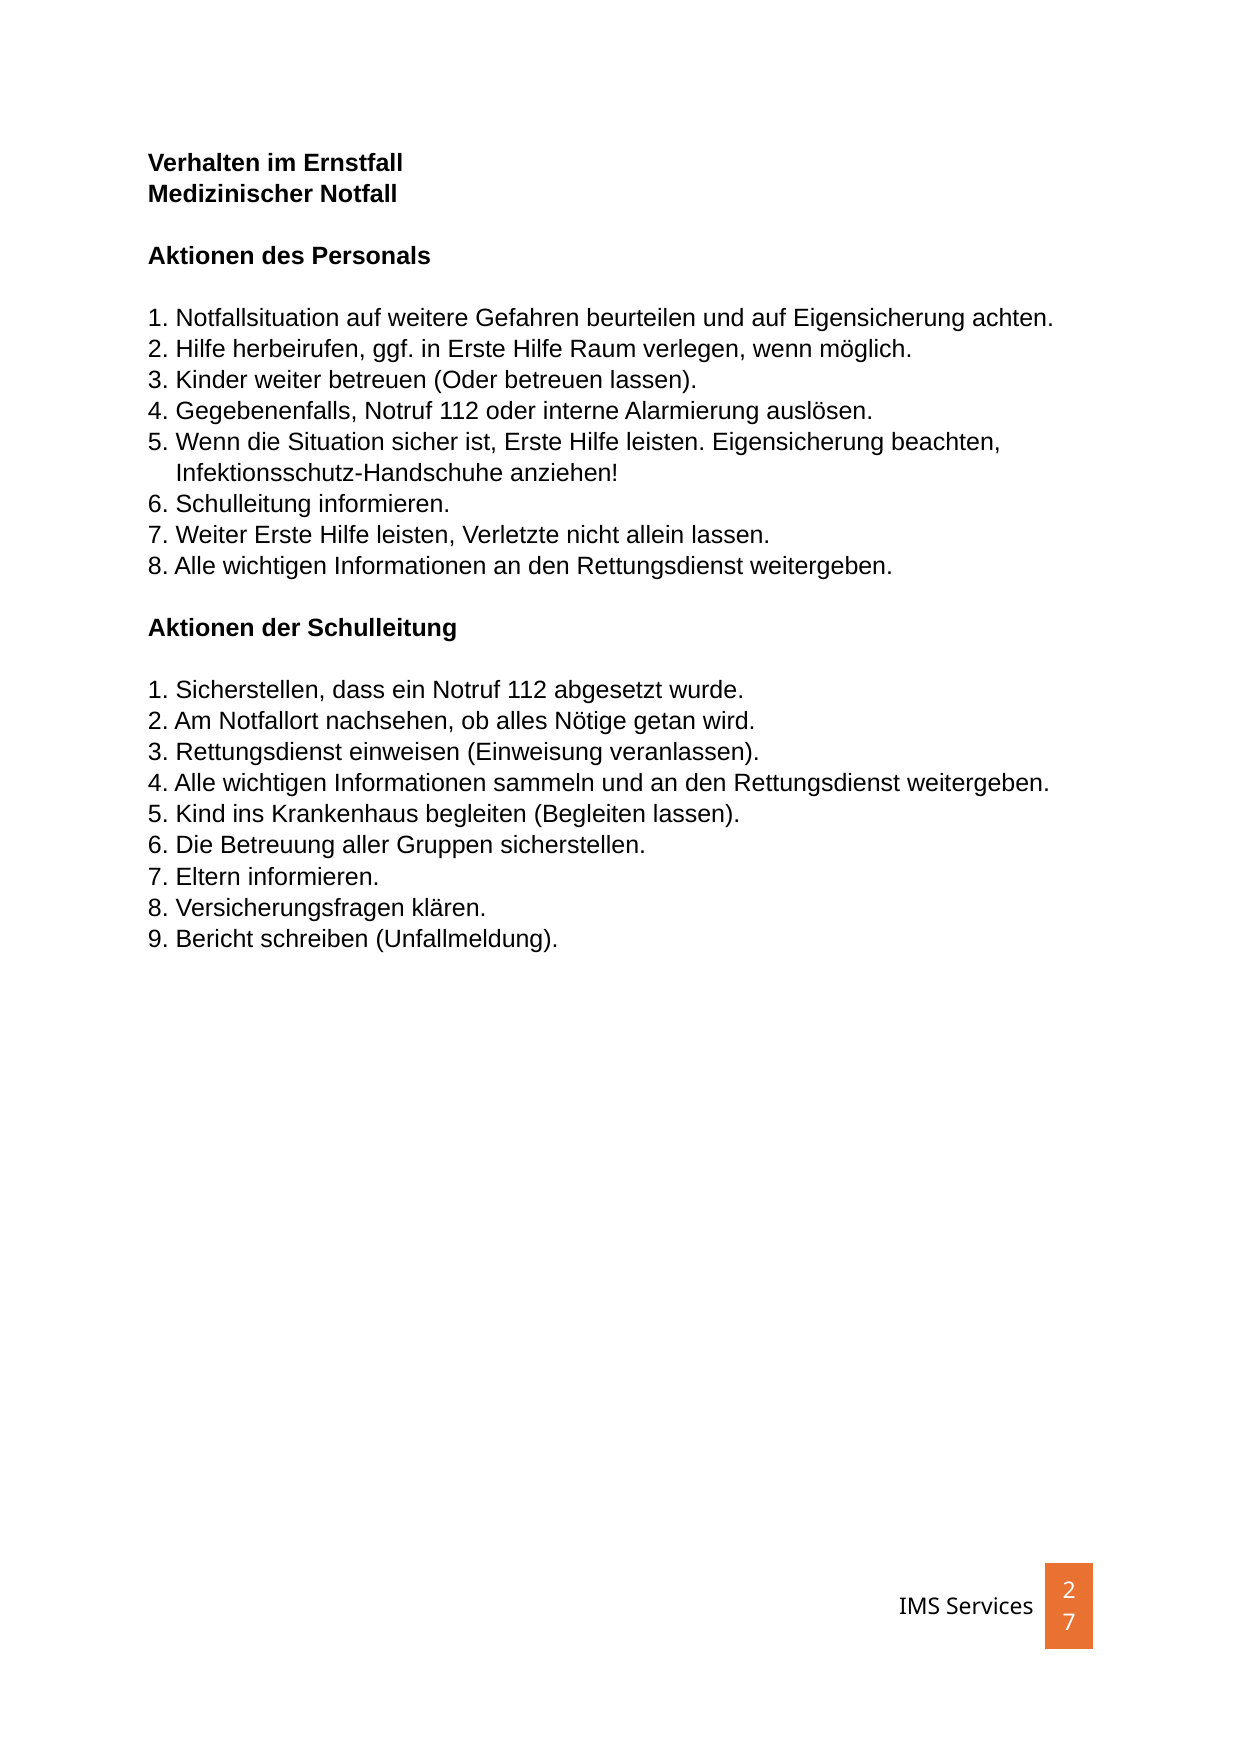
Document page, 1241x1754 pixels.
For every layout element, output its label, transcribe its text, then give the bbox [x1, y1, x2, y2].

text 3. Rettungsdienst einweisen (Einweisung veranlassen). [148, 737, 1093, 766]
text Aktionen des Personals [148, 241, 1093, 269]
text Medizinischer Notfall [148, 179, 1093, 207]
text 8. Versicherungsfragen klären. [148, 893, 1093, 921]
text Aktionen der Schulleitung [148, 613, 1093, 642]
text Infektionsschutz-Handschuhe anziehen! [148, 458, 1093, 487]
text 6. Schulleitung informieren. [148, 489, 1093, 518]
text 3. Kinder weiter betreuen (Oder betreuen lassen). [148, 365, 1093, 394]
text 4. Gegebenenfalls, Notruf 112 oder interne Alarmierung auslösen. [148, 396, 1093, 425]
text 7. Eltern informieren. [148, 862, 1093, 890]
text 9. Bericht schreiben (Unfallmeldung). [148, 924, 1093, 952]
text 5. Kind ins Krankenhaus begleiten (Begleiten lassen). [148, 799, 1093, 828]
text 6. Die Betreuung aller Gruppen sicherstellen. [148, 831, 1093, 859]
text 1. Notfallsituation auf weitere Gefahren beurteilen und auf Eigensicherung achten. [148, 303, 1093, 332]
text 4. Alle wichtigen Informationen sammeln und an den Rettungsdienst weitergeben. [148, 768, 1093, 797]
text 8. Alle wichtigen Informationen an den Rettungsdienst weitergeben. [148, 551, 1093, 580]
text 7. Weiter Erste Hilfe leisten, Verletzte nicht allein lassen. [148, 520, 1093, 549]
text 5. Wenn die Situation sicher ist, Erste Hilfe leisten. Eigensicherung beachten, [148, 427, 1093, 456]
text 1. Sicherstellen, dass ein Notruf 112 abgesetzt wurde. [148, 675, 1093, 704]
text Verhalten im Ernstfall [148, 148, 1093, 176]
text 2. Am Notfallort nachsehen, ob alles Nötige getan wird. [148, 706, 1093, 735]
text 2. Hilfe herbeirufen, ggf. in Erste Hilfe Raum verlegen, wenn möglich. [148, 334, 1093, 363]
